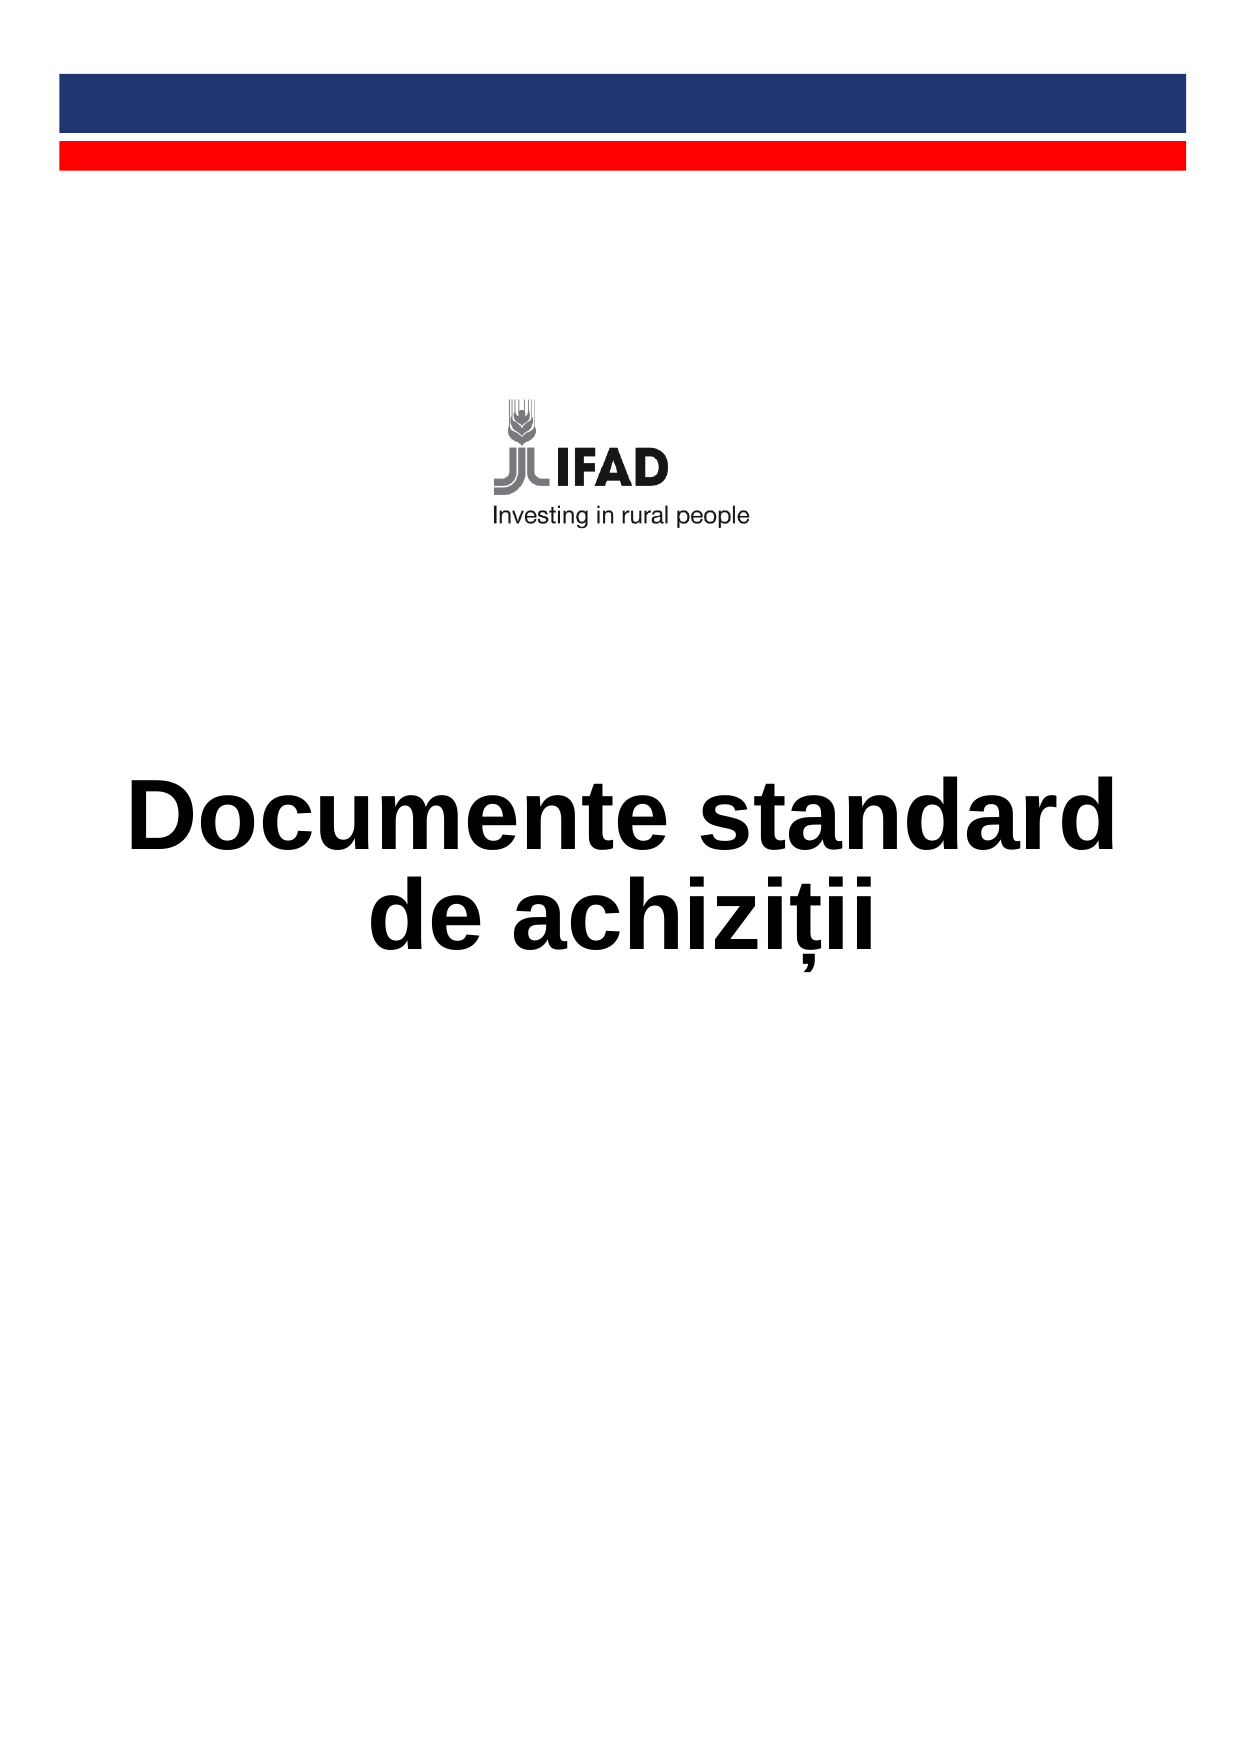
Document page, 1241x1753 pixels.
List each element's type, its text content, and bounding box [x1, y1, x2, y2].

picture [493, 397, 752, 530]
subtitle Documente standard de achiziții [106, 769, 1140, 969]
